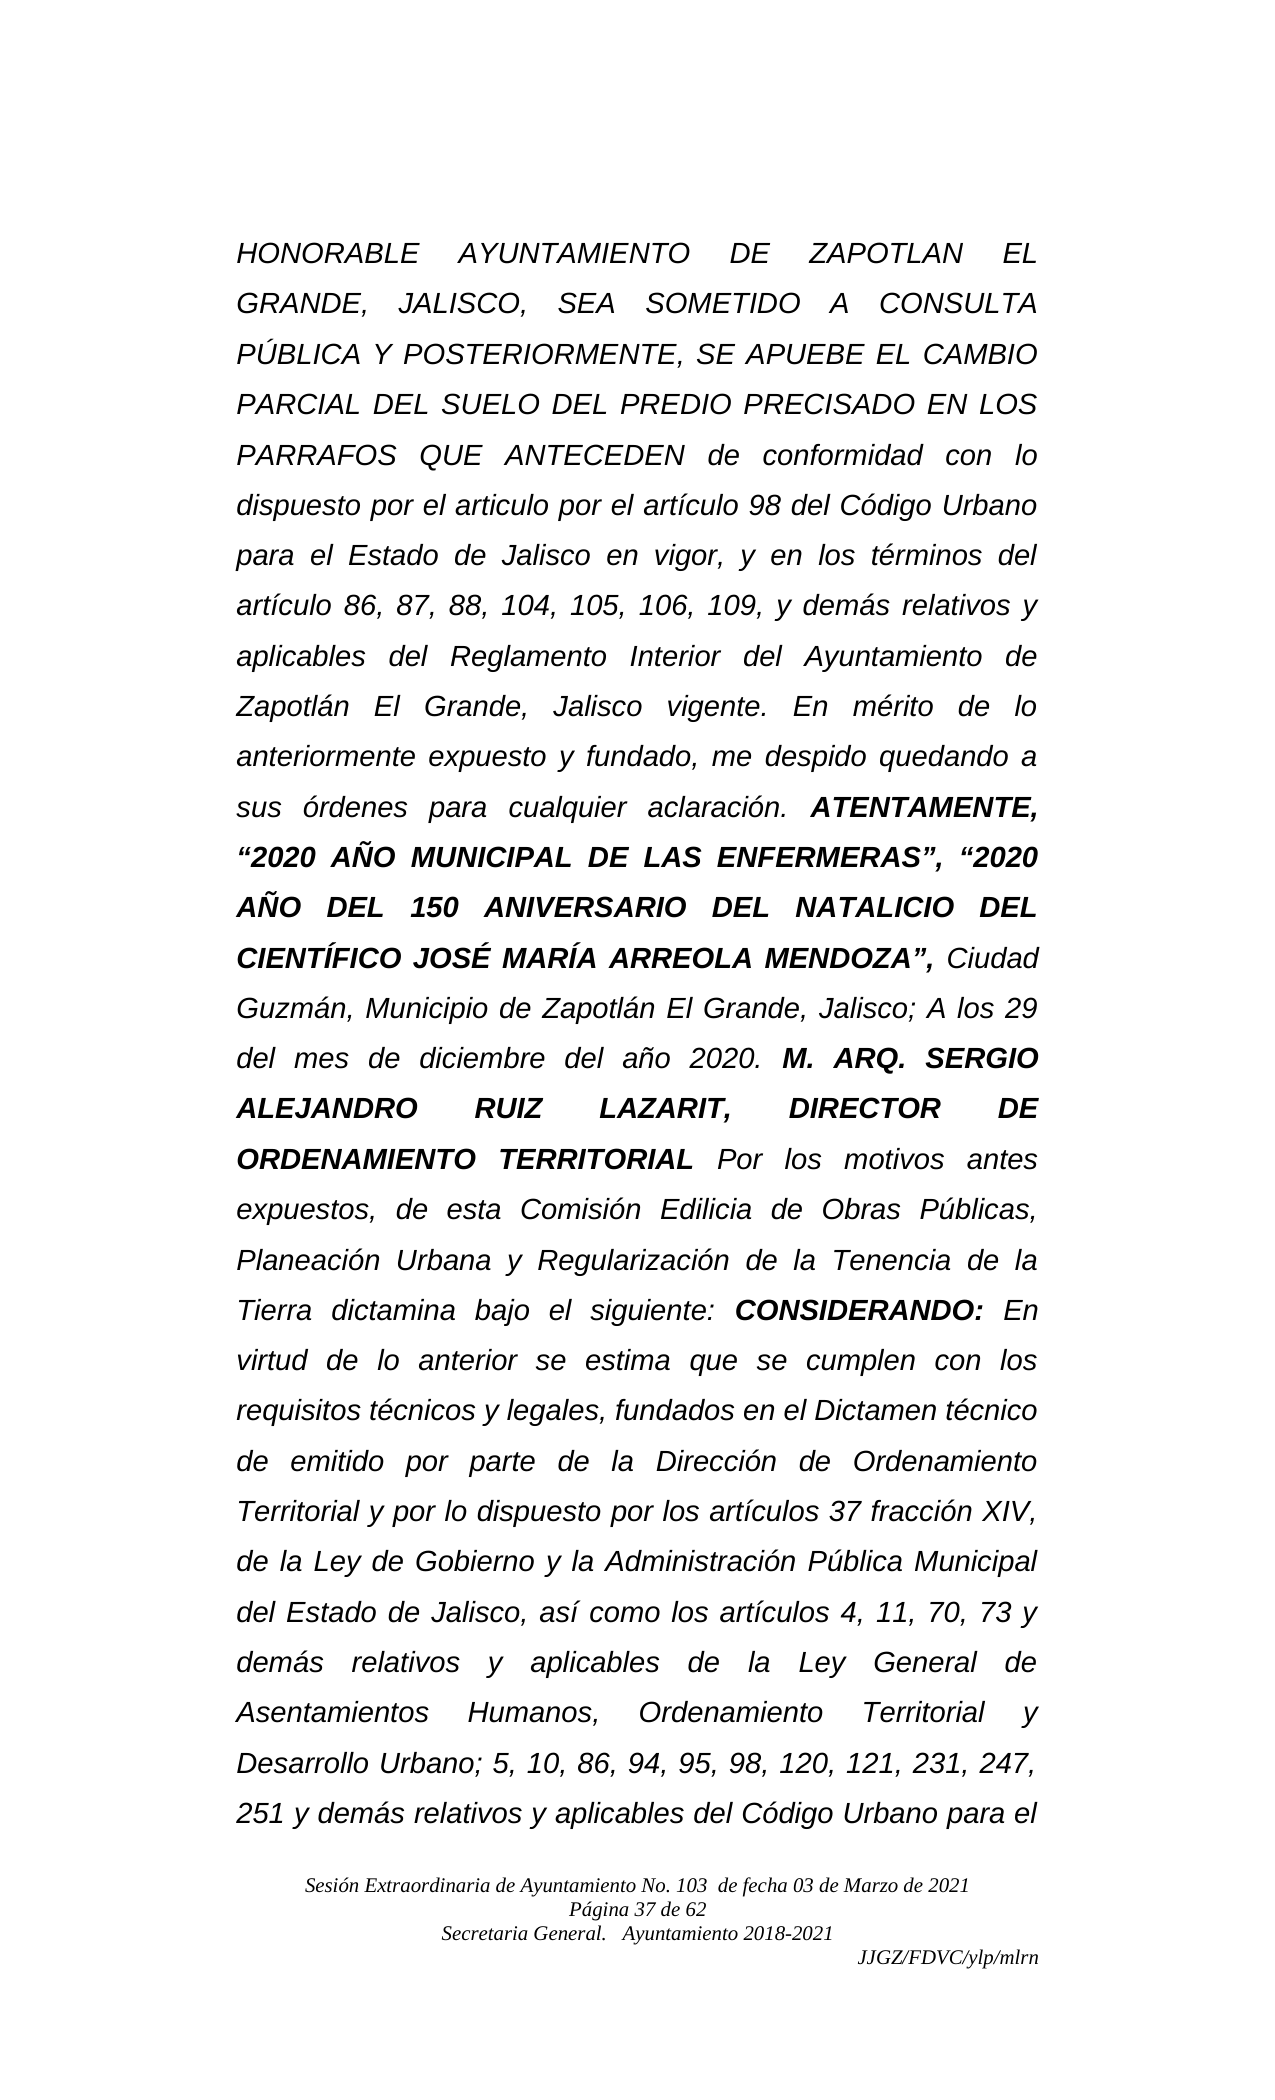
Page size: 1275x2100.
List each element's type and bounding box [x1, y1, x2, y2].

text [236, 236, 1039, 1829]
